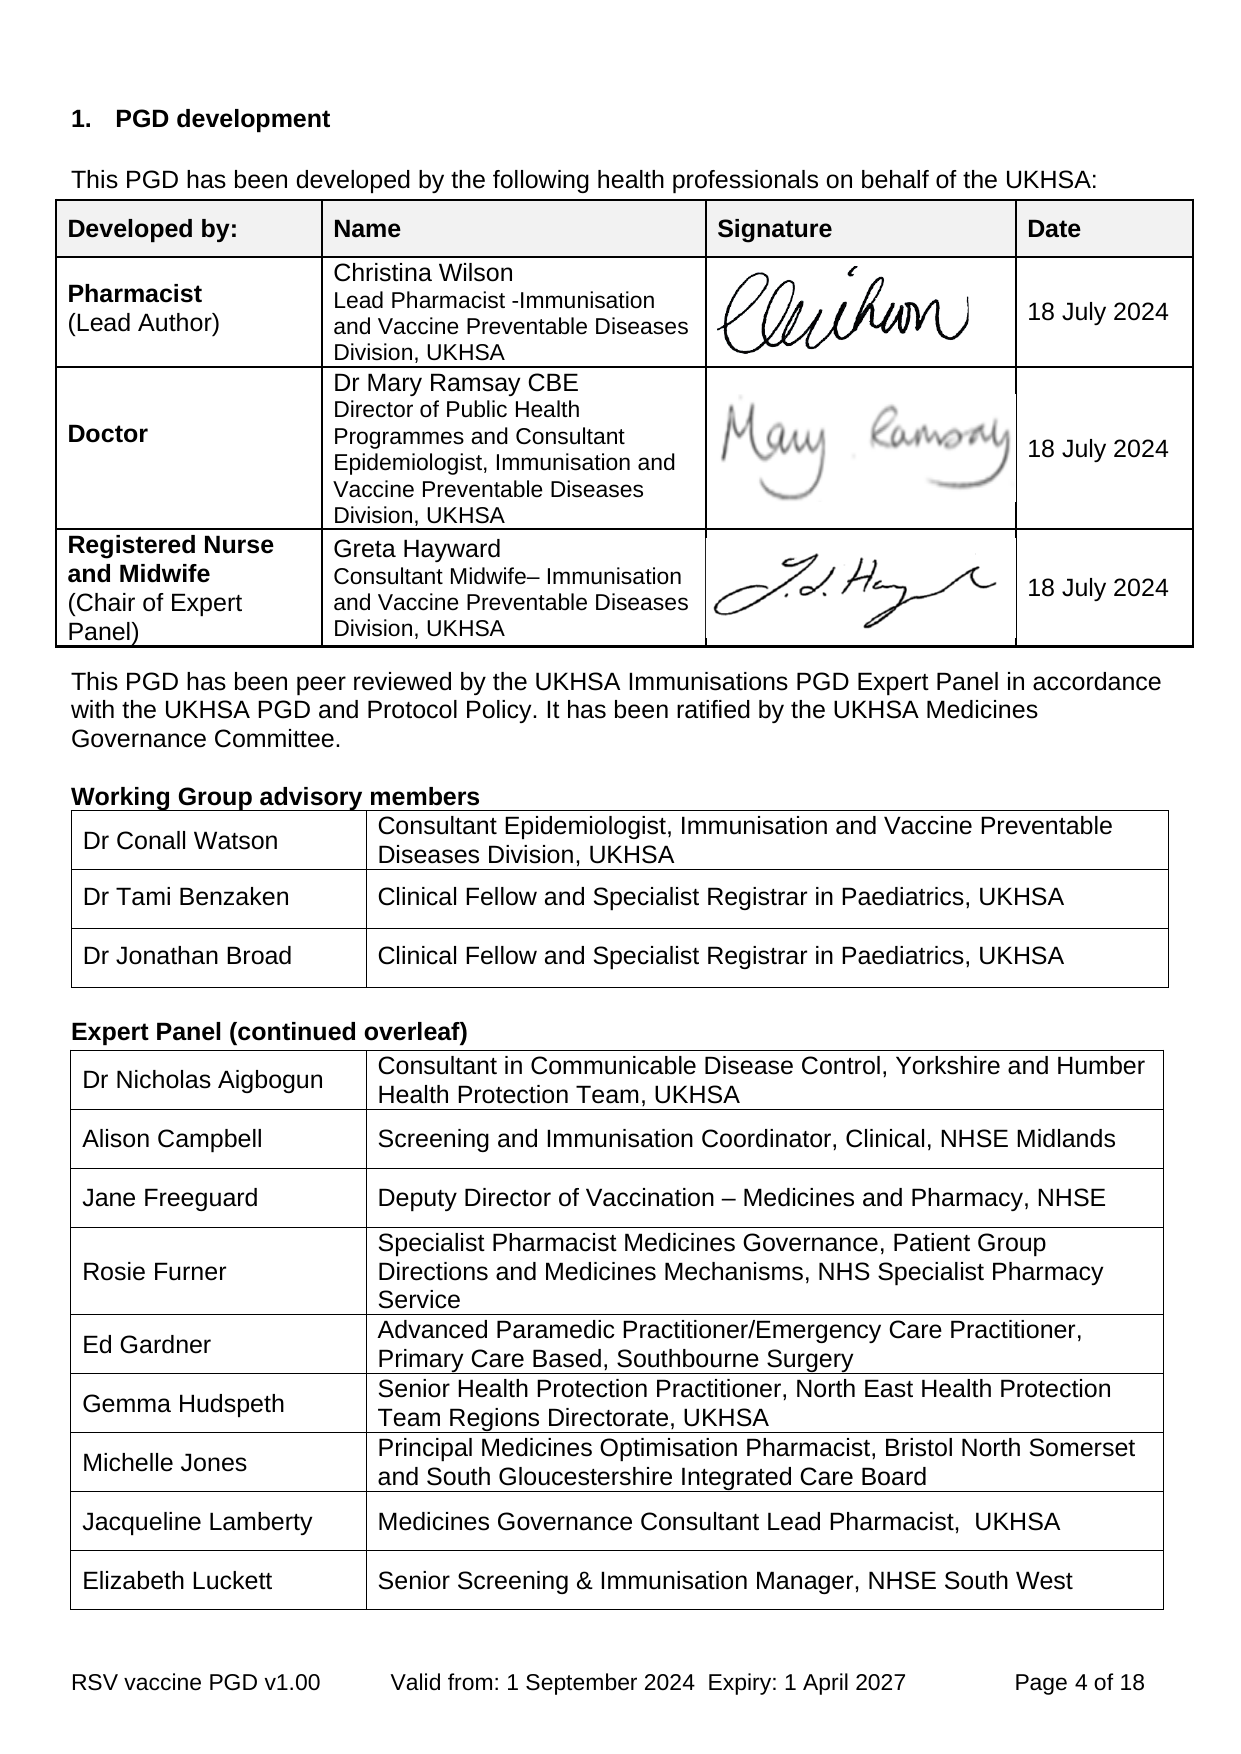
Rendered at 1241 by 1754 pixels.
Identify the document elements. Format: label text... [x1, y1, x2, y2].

table_header Developed by: [57, 201, 321, 256]
table_cell [707, 638, 1015, 645]
text This PGD has been peer reviewed by the UKHSA Immunisations PGD Expert Panel in accordance with the UKHSA PGD and Protocol Policy. It has been ratified by the UKHSA Medicines Governance Committee. [71, 667, 1169, 753]
table_cell Senior Health Protection Practitioner, North East Health Protection Team Regions Directorate, UKHSA [367, 1374, 1163, 1432]
table_cell Dr Jonathan Broad [72, 929, 366, 987]
text This PGD has been developed by the following health professionals on behalf of the UKHSA: [71, 166, 1169, 194]
table_cell Jane Freeguard [71, 1169, 366, 1227]
picture [717, 266, 969, 357]
table_cell Doctor [57, 368, 321, 528]
table_cell [707, 258, 1015, 366]
table_cell Clinical Fellow and Specialist Registrar in Paediatrics, UKHSA [367, 929, 1168, 987]
table_cell [707, 368, 1015, 528]
table_cell Elizabeth Luckett [71, 1551, 366, 1609]
table_cell Michelle Jones [71, 1433, 366, 1491]
table_cell Gemma Hudspeth [71, 1374, 366, 1432]
picture [717, 394, 1016, 502]
text Expert Panel (continued overleaf) [71, 1017, 1169, 1045]
table_cell 18 July 2024 [1017, 258, 1192, 366]
table_cell Ed Gardner [71, 1315, 366, 1373]
table_cell Screening and Immunisation Coordinator, Clinical, NHSE Midlands [367, 1110, 1163, 1168]
table_cell Deputy Director of Vaccination – Medicines and Pharmacy, NHSE [367, 1169, 1163, 1227]
list PGD development [71, 104, 1169, 132]
table_cell Specialist Pharmacist Medicines Governance, Patient Group Directions and Medicines Mechanisms, NHS Specialist Pharmacy Service [367, 1228, 1163, 1314]
table_cell Senior Screening & Immunisation Manager, NHSE South West [367, 1551, 1163, 1609]
table_header Dr Nicholas Aigbogun [71, 1051, 366, 1109]
table_cell Pharmacist (Lead Author) [57, 258, 321, 366]
table_header Consultant in Communicable Disease Control, Yorkshire and Humber Health Protection Team, UKHSA [367, 1051, 1163, 1109]
table_cell Medicines Governance Consultant Lead Pharmacist, UKHSA [367, 1492, 1163, 1550]
text Working Group advisory members [71, 782, 1169, 810]
table_cell Rosie Furner [71, 1228, 366, 1314]
table_cell Principal Medicines Optimisation Pharmacist, Bristol North Somerset and South Gloucestershire Integrated Care Board [367, 1433, 1163, 1491]
table_cell Advanced Paramedic Practitioner/Emergency Care Practitioner, Primary Care Based, Southbourne Surgery [367, 1315, 1163, 1373]
picture [705, 538, 1016, 638]
table_cell Dr Tami Benzaken [72, 870, 366, 928]
table_cell Greta Hayward Consultant Midwife– Immunisation and Vaccine Preventable Diseases Division, UKHSA [323, 530, 705, 645]
table_header Name [323, 201, 705, 256]
table_header Consultant Epidemiologist, Immunisation and Vaccine Preventable Diseases Division, UKHSA [367, 811, 1168, 869]
table_cell Alison Campbell [71, 1110, 366, 1168]
table_cell Christina Wilson Lead Pharmacist -Immunisation and Vaccine Preventable Diseases Division, UKHSA [323, 258, 705, 366]
table_header Date [1017, 201, 1192, 256]
table_cell Jacqueline Lamberty [71, 1492, 366, 1550]
table_cell 18 July 2024 [1017, 368, 1192, 528]
table_cell Registered Nurse and Midwife (Chair of Expert Panel) [57, 530, 321, 645]
table_header Signature [707, 201, 1015, 256]
table_cell Clinical Fellow and Specialist Registrar in Paediatrics, UKHSA [367, 870, 1168, 928]
table_cell [707, 530, 1015, 538]
table_header Dr Conall Watson [72, 811, 366, 869]
table_cell 18 July 2024 [1017, 530, 1192, 645]
table_cell Dr Mary Ramsay CBE Director of Public Health Programmes and Consultant Epidemiologist, Immunisation and Vaccine Preventable Diseases Division, UKHSA [323, 368, 705, 528]
